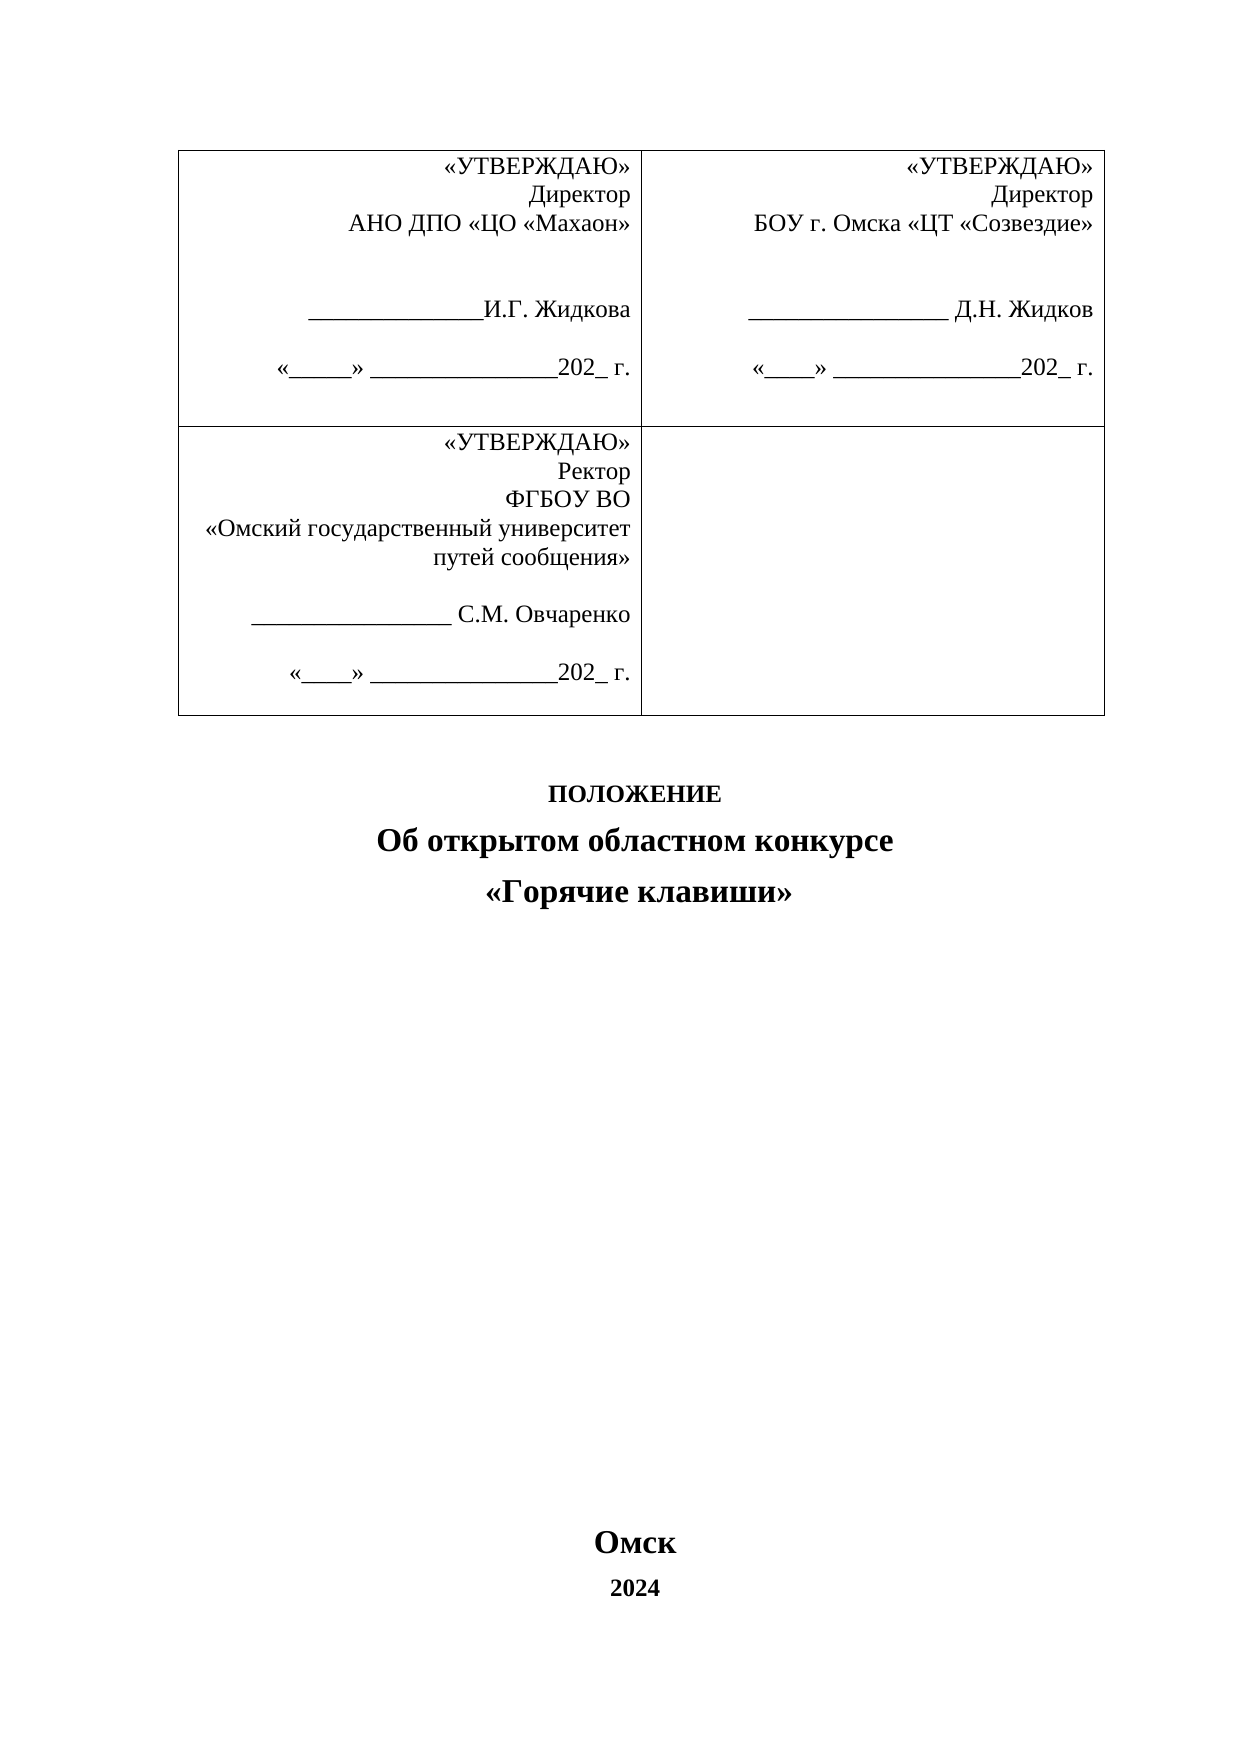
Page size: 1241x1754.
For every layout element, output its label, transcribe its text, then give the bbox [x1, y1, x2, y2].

table_header «УТВЕРЖДАЮ» Директор АНО ДПО «ЦО «Махаон» ______________И.Г. Жидкова «_____» _______________202_ г. [179, 151, 641, 426]
text 2024 [148, 1573, 1122, 1602]
table_cell «УТВЕРЖДАЮ» Ректор ФГБОУ ВО «Омский государственный университет путей сообщения» ________________ С.М. Овчаренко «____» _______________202_ г. [179, 427, 641, 714]
text «Горячие клавиши» [147, 871, 1122, 909]
text Об открытом областном конкурсе [147, 820, 1122, 858]
list ПОЛОЖЕНИЕ [147, 779, 1122, 808]
table_cell [642, 427, 1104, 714]
list Омск [147, 1522, 1122, 1561]
table_header «УТВЕРЖДАЮ» Директор БОУ г. Омска «ЦТ «Созвездие» ________________ Д.Н. Жидков «____» _______________202_ г. [642, 151, 1104, 426]
